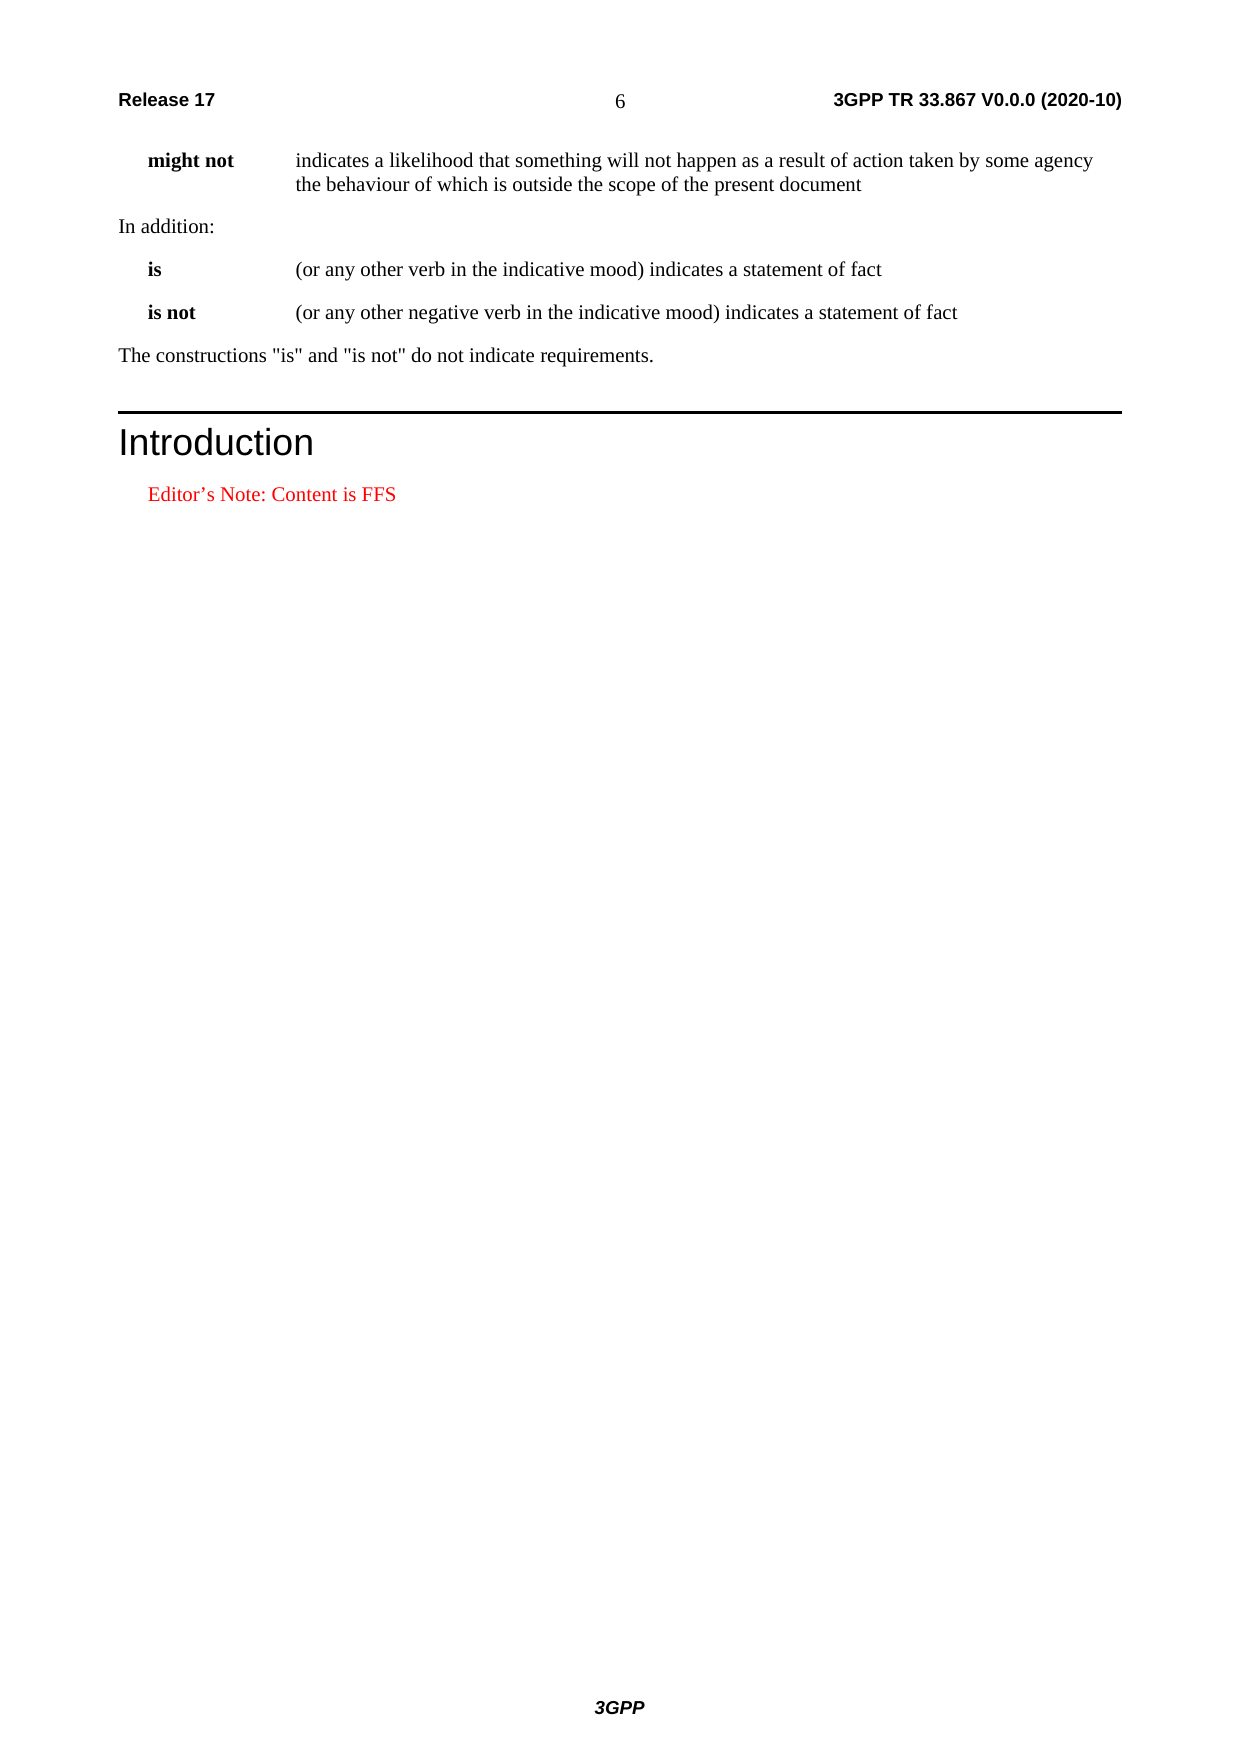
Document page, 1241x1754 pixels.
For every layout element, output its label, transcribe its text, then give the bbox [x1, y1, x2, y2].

text might not indicates a likelihood that something will not happen as a result of action taken by some agency the behaviour of which is outside the scope of the present document [148, 147, 1122, 196]
text Editor’s Note: Content is FFS [148, 482, 1122, 506]
text In addition: [118, 214, 1122, 238]
text is (or any other verb in the indicative mood) indicates a statement of fact [148, 257, 1122, 281]
text The constructions "is" and "is not" do not indicate requirements. [118, 343, 1122, 367]
text is not (or any other negative verb in the indicative mood) indicates a statement of fact [148, 300, 1122, 324]
subtitle Introduction [118, 414, 1122, 463]
